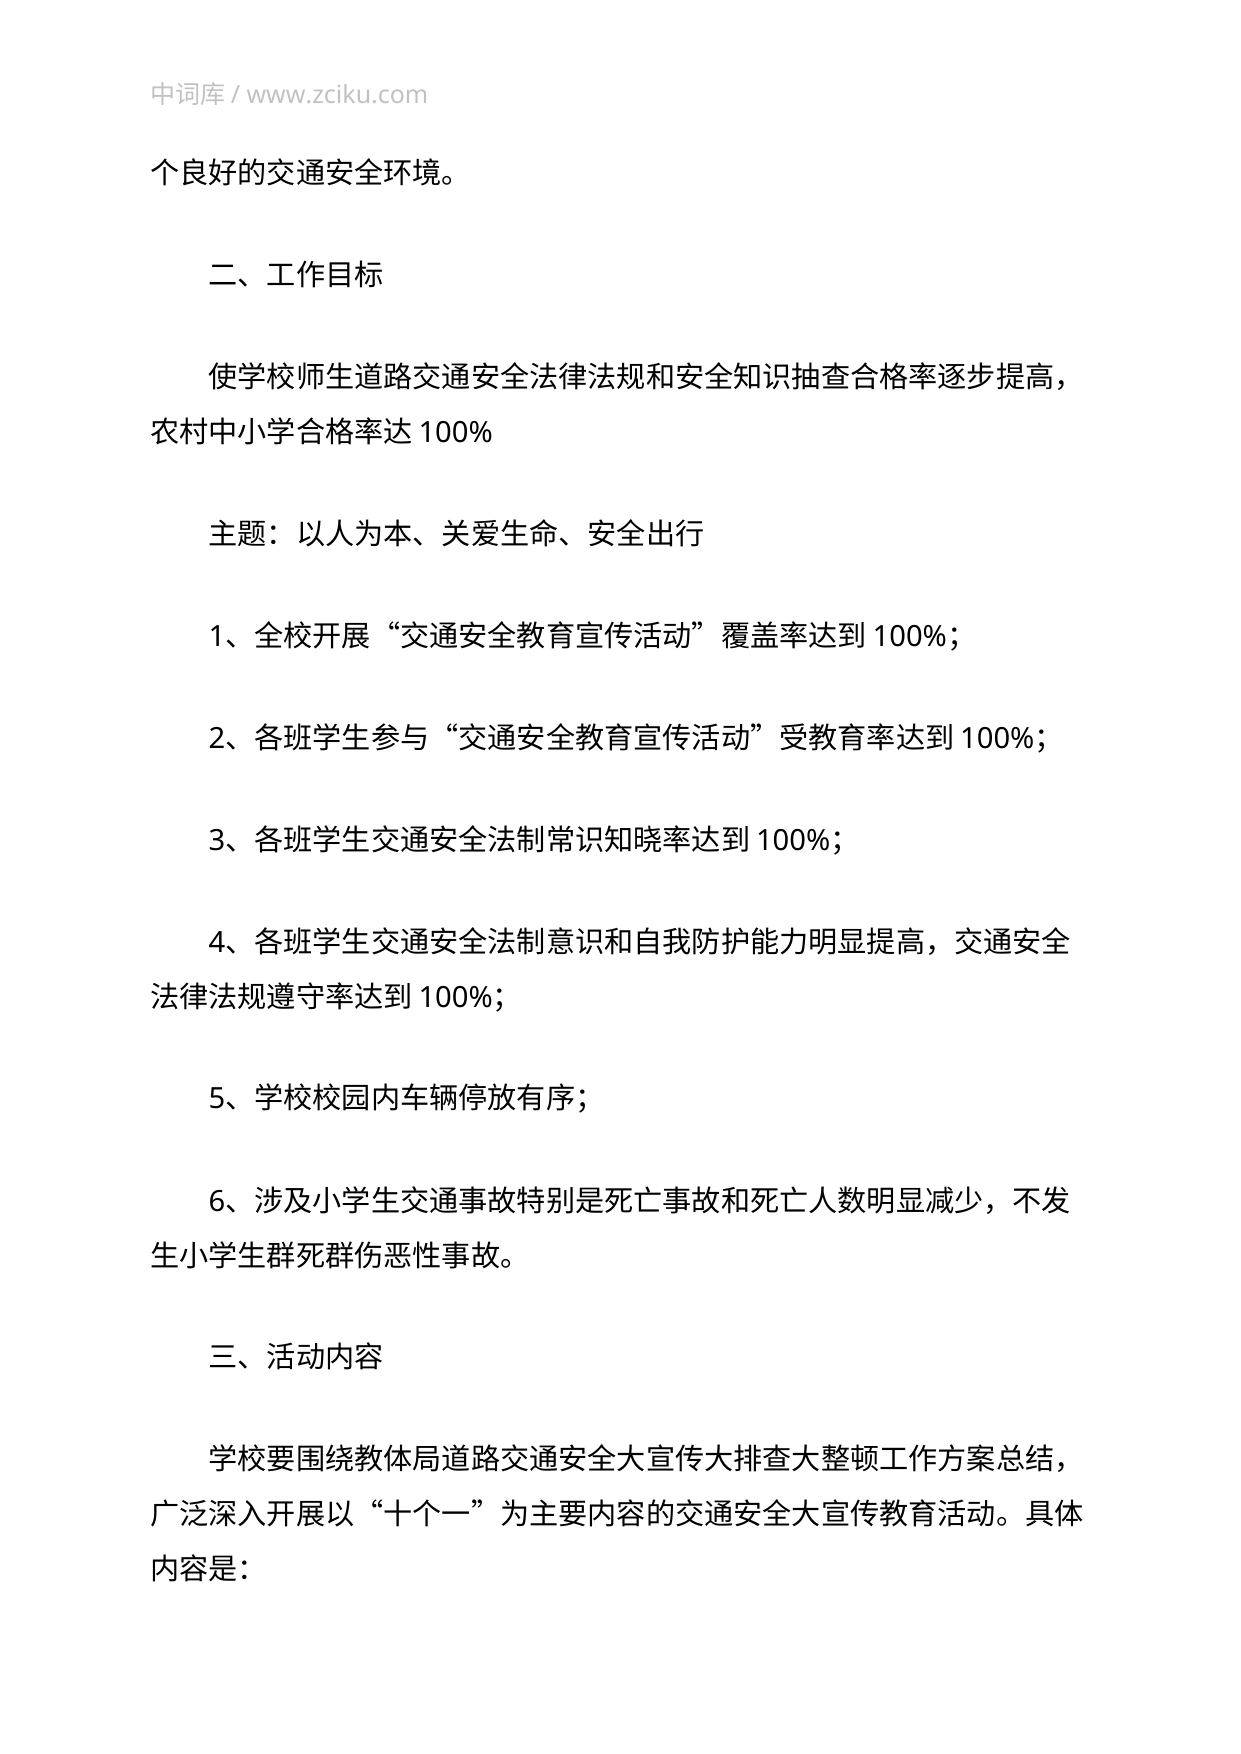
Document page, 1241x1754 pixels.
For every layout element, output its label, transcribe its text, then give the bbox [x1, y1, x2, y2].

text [150, 150, 1090, 192]
text 2、各班学生参与“交通安全教育宣传活动”受教育率达到100%； [150, 714, 1090, 757]
text 1、全校开展“交通安全教育宣传活动”覆盖率达到100%； [150, 612, 1090, 654]
text 三、活动内容 [150, 1334, 1090, 1376]
text 二、工作目标 [150, 252, 1090, 294]
text 主题：以人为本、关爱生命、安全出行 [150, 510, 1090, 553]
text 使学校师生道路交通安全法律法规和安全知识抽查合格率逐步提高，农村中小学合格率达100% [150, 353, 1090, 451]
text 4、各班学生交通安全法制意识和自我防护能力明显提高，交通安全法律法规遵守率达到100%； [150, 918, 1090, 1016]
text 6、涉及小学生交通事故特别是死亡事故和死亡人数明显减少，不发生小学生群死群伤恶性事故。 [150, 1177, 1090, 1274]
text 3、各班学生交通安全法制常识知晓率达到100%； [150, 816, 1090, 858]
text 学校要围绕教体局道路交通安全大宣传大排查大整顿工作方案总结，广泛深入开展以“十个一”为主要内容的交通安全大宣传教育活动。具体内容是： [150, 1436, 1090, 1588]
text 5、学校校园内车辆停放有序； [150, 1075, 1090, 1117]
